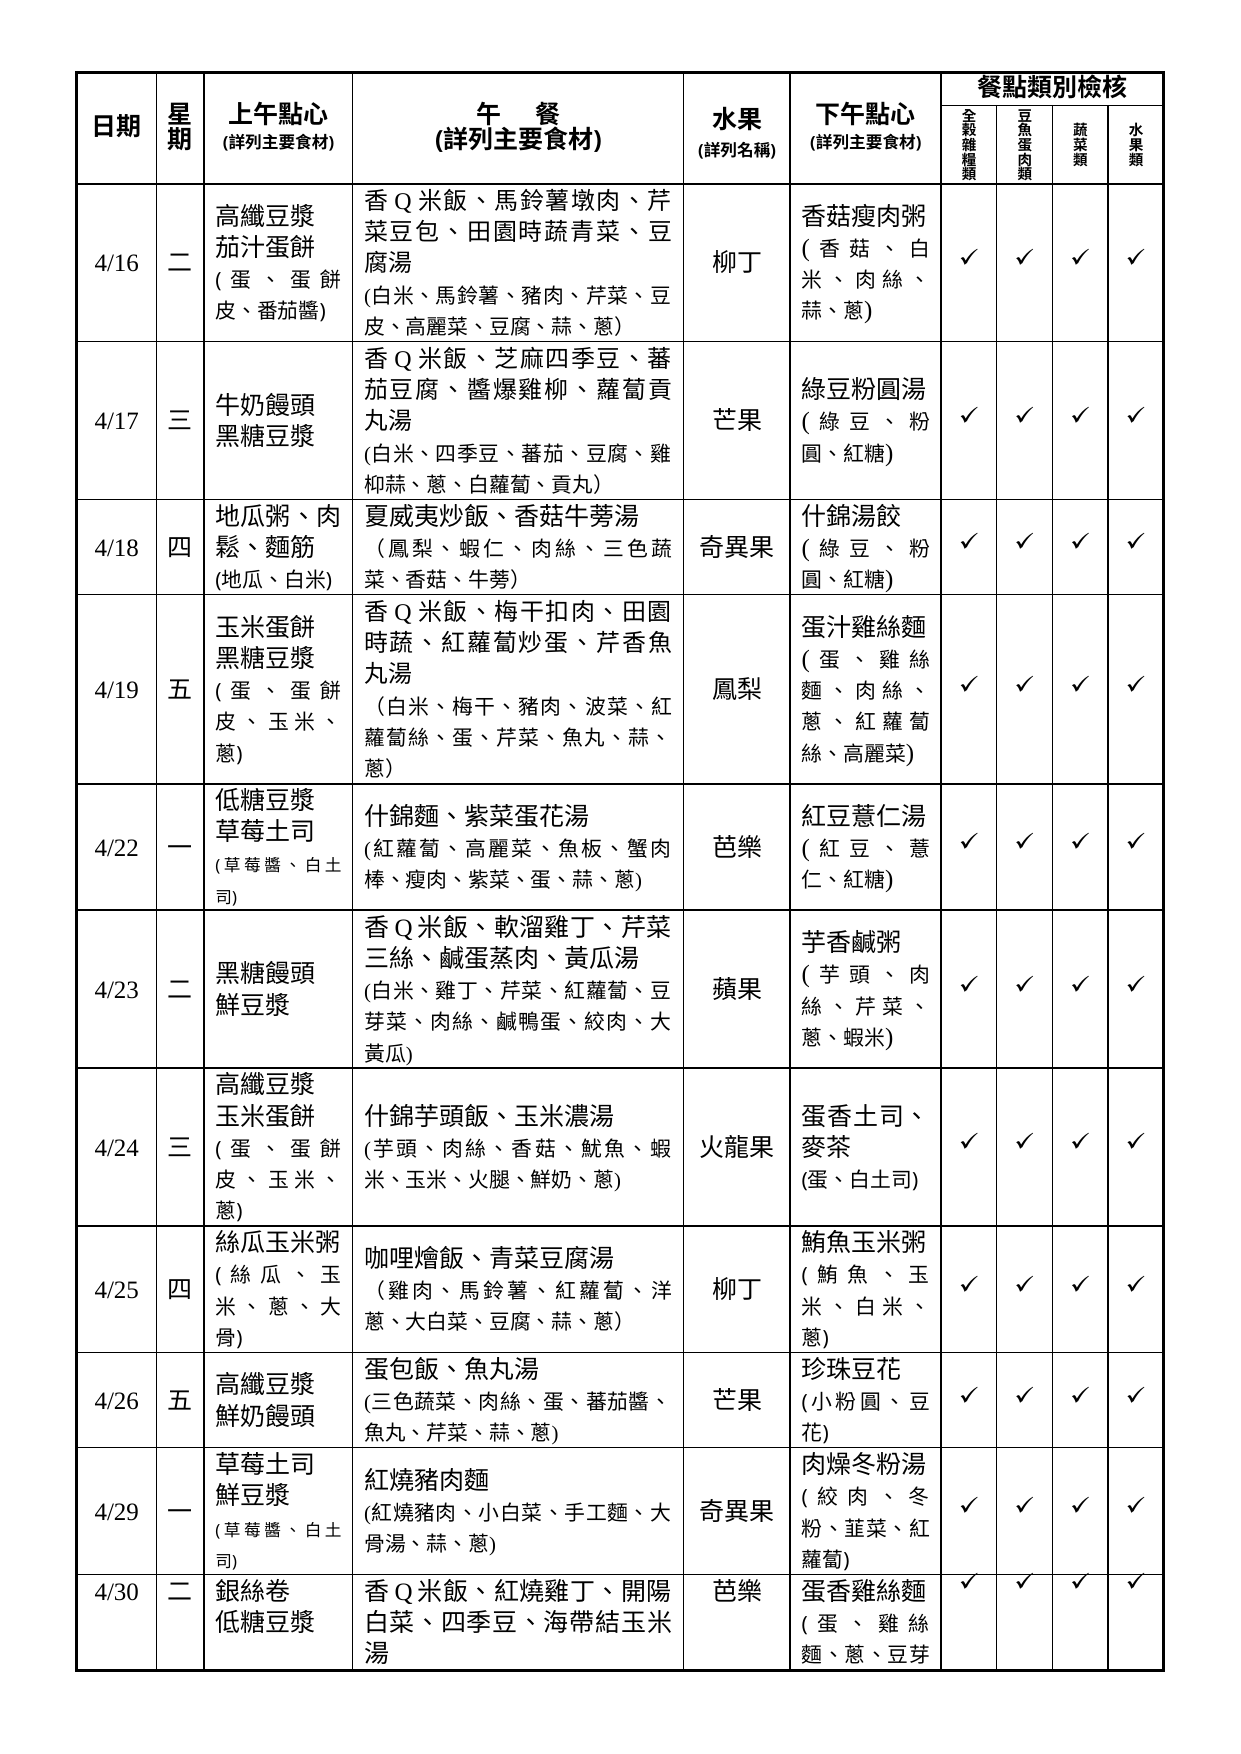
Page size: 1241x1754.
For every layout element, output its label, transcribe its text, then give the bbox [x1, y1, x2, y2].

table_cell [1109, 1575, 1162, 1669]
table_cell [1109, 785, 1162, 909]
table_header 餐點類別檢核 [942, 74, 1162, 105]
table_cell 4/17 [78, 342, 156, 498]
table_cell [997, 595, 1052, 783]
table_cell 全榖雜糧類 [942, 106, 996, 183]
table_cell 柳丁 [684, 1227, 789, 1352]
table_cell 二 [157, 911, 203, 1067]
table_cell 三 [157, 1069, 203, 1225]
table_cell 紅豆薏仁湯 (紅豆、薏仁、紅糖) [791, 785, 940, 909]
table_cell [1109, 1227, 1162, 1352]
table_cell 高纖豆漿 玉米蛋餅 (蛋、蛋餅皮、玉米、蔥) [205, 1069, 352, 1225]
table_cell [997, 1069, 1052, 1225]
table_cell 香Q米飯、馬鈴薯墩肉、芹菜豆包、田園時蔬青菜、豆腐湯 (白米、馬鈴薯、豬肉、芹菜、豆皮、高麗菜、豆腐、蒜、蔥） [353, 185, 683, 341]
table_cell 4/22 [78, 785, 156, 909]
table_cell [353, 1575, 683, 1669]
table_cell 4/19 [78, 595, 156, 783]
table_cell [942, 500, 996, 594]
table_cell [1053, 595, 1107, 783]
table_cell 4/24 [78, 1069, 156, 1225]
table_cell 咖哩燴飯、青菜豆腐湯 （雞肉、馬鈴薯、紅蘿蔔、洋蔥、大白菜、豆腐、蒜、蔥） [353, 1227, 683, 1352]
table_cell 蛋香雞絲麵 (蛋、雞絲麵、蔥、豆芽菜、紅蘿蔔絲) [791, 1575, 940, 1669]
table_cell [997, 785, 1052, 909]
table_cell 芒果 [684, 342, 789, 498]
table_cell 地瓜粥、肉鬆、麵筋 (地瓜、白米) [205, 500, 352, 594]
table_cell 火龍果 [684, 1069, 789, 1225]
table_cell [997, 1353, 1052, 1447]
table_cell [1109, 1448, 1162, 1573]
table_cell 夏威夷炒飯、香菇牛蒡湯 （鳳梨、蝦仁、肉絲、三色蔬菜、香菇、牛蒡） [353, 500, 683, 594]
table_cell 芋香鹹粥 (芋頭、肉絲、芹菜、蔥、蝦米) [791, 911, 940, 1067]
table_cell 肉燥冬粉湯 (絞肉、冬粉、韮菜、紅蘿蔔) [791, 1448, 940, 1573]
table_cell [1053, 185, 1107, 341]
table_cell [942, 595, 996, 783]
table_cell [1053, 1353, 1107, 1447]
table_cell [942, 342, 996, 498]
table_cell [942, 1575, 996, 1669]
table_cell [997, 1575, 1052, 1669]
table_header 水果 (詳列名稱) [684, 74, 789, 183]
table_cell [997, 1448, 1052, 1573]
table_cell 鮪魚玉米粥 (鮪魚、玉米、白米、蔥) [791, 1227, 940, 1352]
table_cell [1109, 500, 1162, 594]
table_cell [1053, 500, 1107, 594]
table_cell 銀絲卷 低糖豆漿 [205, 1575, 352, 1669]
table_cell [1053, 1448, 1107, 1573]
table_cell 4/16 [78, 185, 156, 341]
table_cell 4/25 [78, 1227, 156, 1352]
table_cell [1053, 1069, 1107, 1225]
table_header 上午點心 (詳列主要食材) [205, 74, 352, 183]
table_header 下午點心 (詳列主要食材) [791, 74, 940, 183]
table_cell 蛋汁雞絲麵 (蛋、雞絲麵、肉絲、蔥、紅蘿蔔絲、高麗菜) [791, 595, 940, 783]
table_cell 黑糖饅頭 鮮豆漿 [205, 911, 352, 1067]
table_cell [1109, 595, 1162, 783]
table_cell 4/23 [78, 911, 156, 1067]
table_cell 五 [157, 595, 203, 783]
table_cell 綠豆粉圓湯 (綠豆、粉圓、紅糖) [791, 342, 940, 498]
table_cell [942, 1448, 996, 1573]
table_cell 五 [157, 1353, 203, 1447]
table_cell 二 [157, 185, 203, 341]
table_cell [1109, 1353, 1162, 1447]
table_cell [1053, 785, 1107, 909]
table_cell [1109, 911, 1162, 1067]
table_cell 什錦湯餃 (綠豆、粉圓、紅糖) [791, 500, 940, 594]
table_cell [1053, 1575, 1107, 1669]
table_cell 高纖豆漿 茄汁蛋餅 (蛋、蛋餅皮、番茄醬) [205, 185, 352, 341]
table_cell [997, 500, 1052, 594]
table_cell 香菇瘦肉粥 (香菇、白米、肉絲、蒜、蔥) [791, 185, 940, 341]
table_header 日期 [78, 74, 156, 183]
table_cell 4/18 [78, 500, 156, 594]
table_cell 4/29 [78, 1448, 156, 1573]
table_cell [942, 1227, 996, 1352]
table_cell 柳丁 [684, 185, 789, 341]
table_cell [942, 1353, 996, 1447]
table_cell [997, 1227, 1052, 1352]
table_header 星期 [157, 74, 203, 183]
table_cell 奇異果 [684, 1448, 789, 1573]
table_cell [1053, 911, 1107, 1067]
table_cell [942, 911, 996, 1067]
table_cell [942, 185, 996, 341]
table_cell 紅燒豬肉麵 (紅燒豬肉、小白菜、手工麵、大骨湯、蒜、蔥) [353, 1448, 683, 1573]
table_cell 草莓土司 鮮豆漿 (草莓醬、白土司) [205, 1448, 352, 1573]
table_cell 蘋果 [684, 911, 789, 1067]
table_cell [1109, 342, 1162, 498]
table_cell 一 [157, 785, 203, 909]
table_cell [1053, 342, 1107, 498]
table_cell [1109, 185, 1162, 341]
table_cell 蛋包飯、魚丸湯 (三色蔬菜、肉絲、蛋、蕃茄醬、魚丸、芹菜、蒜、蔥) [353, 1353, 683, 1447]
table_cell 牛奶饅頭 黑糖豆漿 [205, 342, 352, 498]
table_cell 四 [157, 1227, 203, 1352]
table_cell 玉米蛋餅 黑糖豆漿 (蛋、蛋餅皮、玉米、蔥) [205, 595, 352, 783]
table_cell 絲瓜玉米粥 (絲瓜、玉米、蔥、大骨) [205, 1227, 352, 1352]
table_cell 四 [157, 500, 203, 594]
table_cell 香Q米飯、芝麻四季豆、蕃茄豆腐、醬爆雞柳、蘿蔔貢丸湯 (白米、四季豆、蕃茄、豆腐、雞枊蒜、蔥、白蘿蔔、貢丸） [353, 342, 683, 498]
table_cell 奇異果 [684, 500, 789, 594]
table_cell 4/30 [78, 1575, 156, 1669]
table_cell 高纖豆漿 鮮奶饅頭 [205, 1353, 352, 1447]
table_cell 4/26 [78, 1353, 156, 1447]
table_cell 蛋香土司、麥茶 (蛋、白土司) [791, 1069, 940, 1225]
table_cell 芒果 [684, 1353, 789, 1447]
table_cell 芭樂 [684, 1575, 789, 1669]
table_cell 什錦麵、紫菜蛋花湯 (紅蘿蔔、高麗菜、魚板、蟹肉棒、瘦肉、紫菜、蛋、蒜、蔥) [353, 785, 683, 909]
table_cell 香Q米飯、梅干扣肉、田園時蔬、紅蘿蔔炒蛋、芹香魚丸湯 （白米、梅干、豬肉、波菜、紅蘿蔔絲、蛋、芹菜、魚丸、蒜、蔥） [353, 595, 683, 783]
table_cell [997, 185, 1052, 341]
table_cell 一 [157, 1448, 203, 1573]
table_cell 香Q米飯、軟溜雞丁、芹菜三絲、鹹蛋蒸肉、黃瓜湯 (白米、雞丁、芹菜、紅蘿蔔、豆芽菜、肉絲、鹹鴨蛋、絞肉、大黃瓜) [353, 911, 683, 1067]
table_cell [942, 785, 996, 909]
table_cell 三 [157, 342, 203, 498]
table_cell [1053, 1227, 1107, 1352]
table_cell [942, 1069, 996, 1225]
table_cell [1109, 1069, 1162, 1225]
table_cell 蔬菜類 [1053, 106, 1107, 183]
table_cell 豆魚蛋肉類 [997, 106, 1052, 183]
table_cell 珍珠豆花 (小粉圓、豆花) [791, 1353, 940, 1447]
table_cell 芭樂 [684, 785, 789, 909]
table_cell [997, 911, 1052, 1067]
table_cell [997, 342, 1052, 498]
table_cell 低糖豆漿 草莓土司 (草莓醬、白土司) [205, 785, 352, 909]
table_cell 二 [157, 1575, 203, 1669]
table_cell 水果類 [1109, 106, 1162, 183]
table_header 午 餐 (詳列主要食材) [353, 74, 683, 183]
table_cell 鳳梨 [684, 595, 789, 783]
table_cell 什錦芋頭飯、玉米濃湯 (芋頭、肉絲、香菇、魷魚、蝦米、玉米、火腿、鮮奶、蔥) [353, 1069, 683, 1225]
